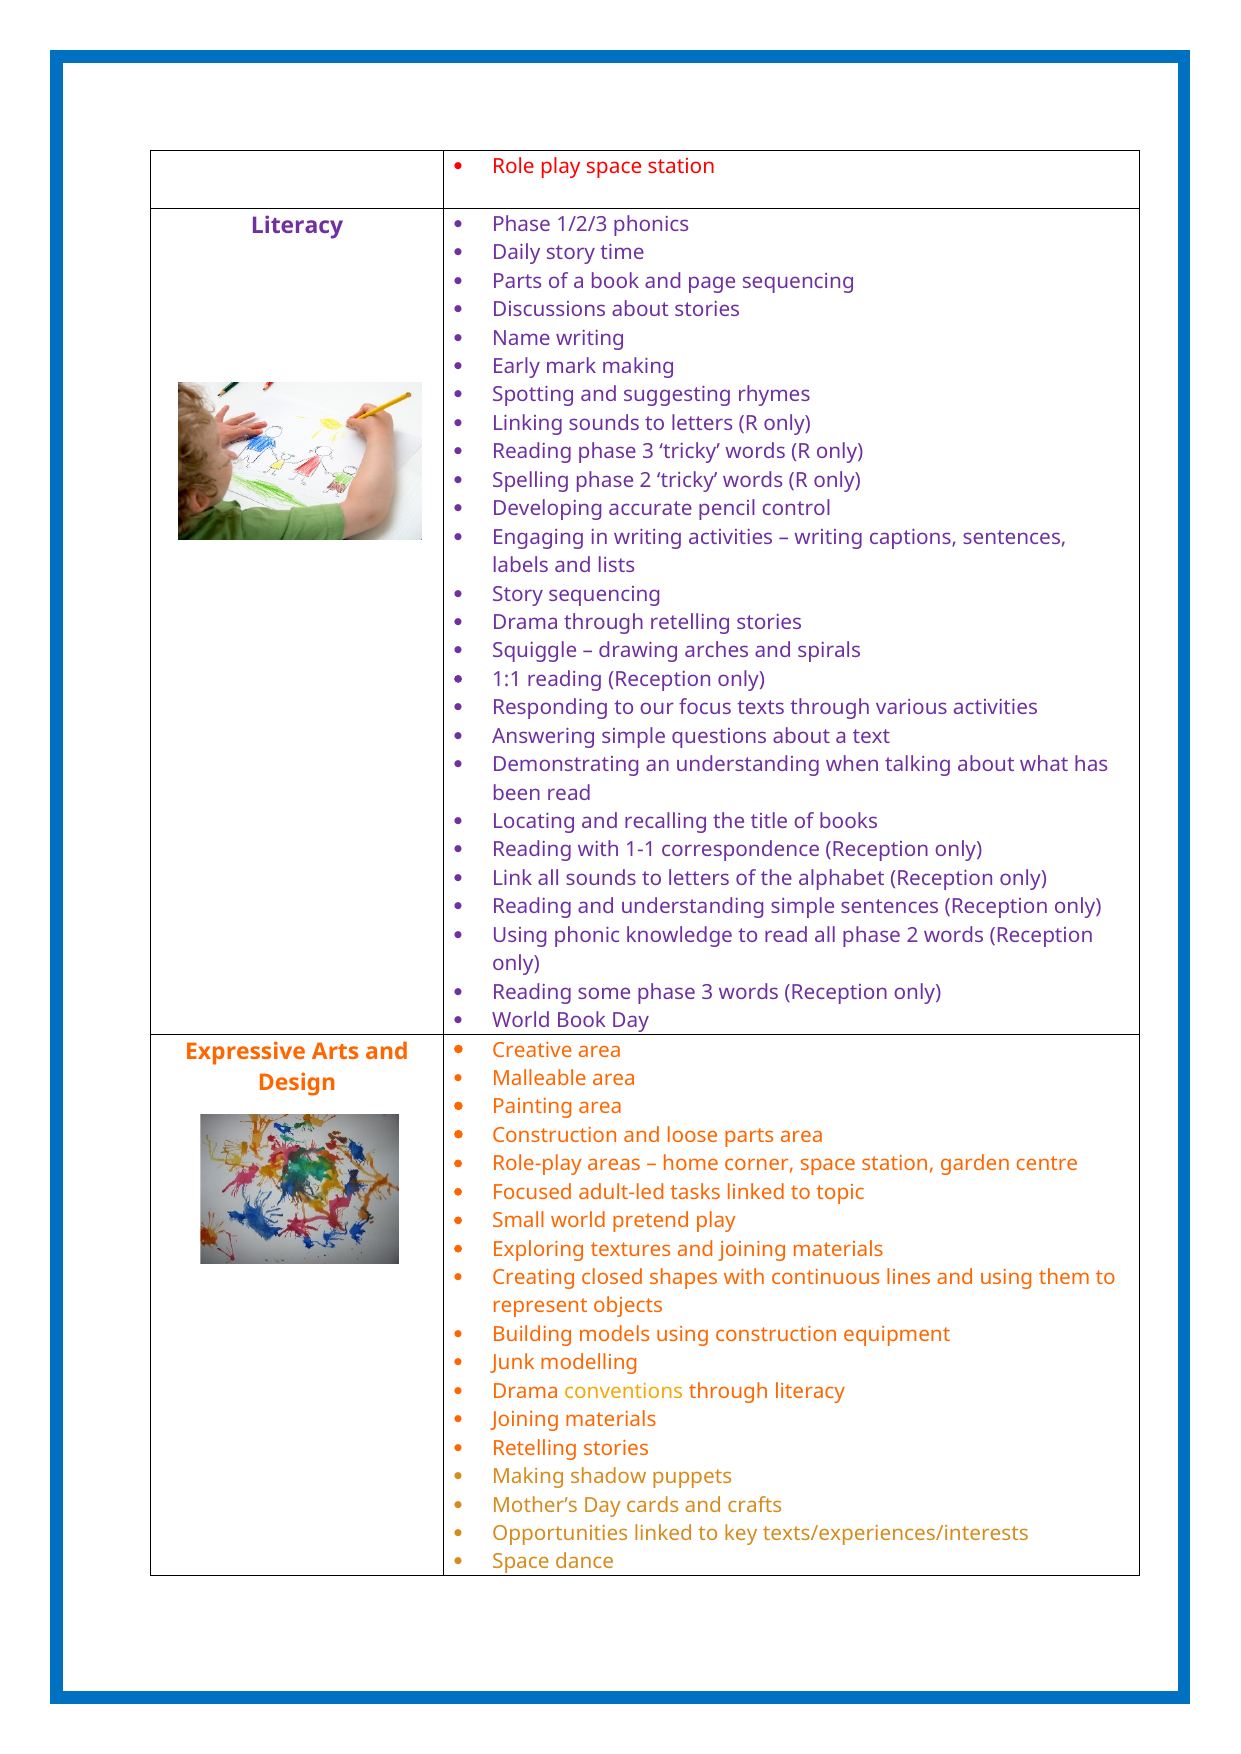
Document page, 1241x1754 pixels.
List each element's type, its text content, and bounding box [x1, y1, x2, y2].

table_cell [444, 1035, 1139, 1575]
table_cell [151, 1035, 443, 1575]
picture [200, 1114, 399, 1264]
table_cell Literacy [151, 209, 443, 1034]
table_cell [444, 151, 1139, 208]
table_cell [151, 151, 443, 208]
picture [178, 382, 422, 540]
table_cell Phase 1/2/3 phonics Daily story time Parts of a book and page sequencing Discussions about stories Name writing Early mark making Spotting and suggesting rhymes Linking sounds to letters (R only) Reading phase 3 ‘tricky’ words (R only) Spelling phase 2 ‘tricky’ words (R only) Developing accurate pencil control Engaging in writing activities – writing captions, sentences, labels and lists Story sequencing Drama through retelling stories Squiggle – drawing arches and spirals 1:1 reading (Reception only) Responding to our focus texts through various activities Answering simple questions about a text Demonstrating an understanding when talking about what has been read Locating and recalling the title of books Reading with 1-1 correspondence (Reception only) Link all sounds to letters of the alphabet (Reception only) Reading and understanding simple sentences (Reception only) Using phonic knowledge to read all phase 2 words (Reception only) Reading some phase 3 words (Reception only) World Book Day [444, 209, 1139, 1034]
